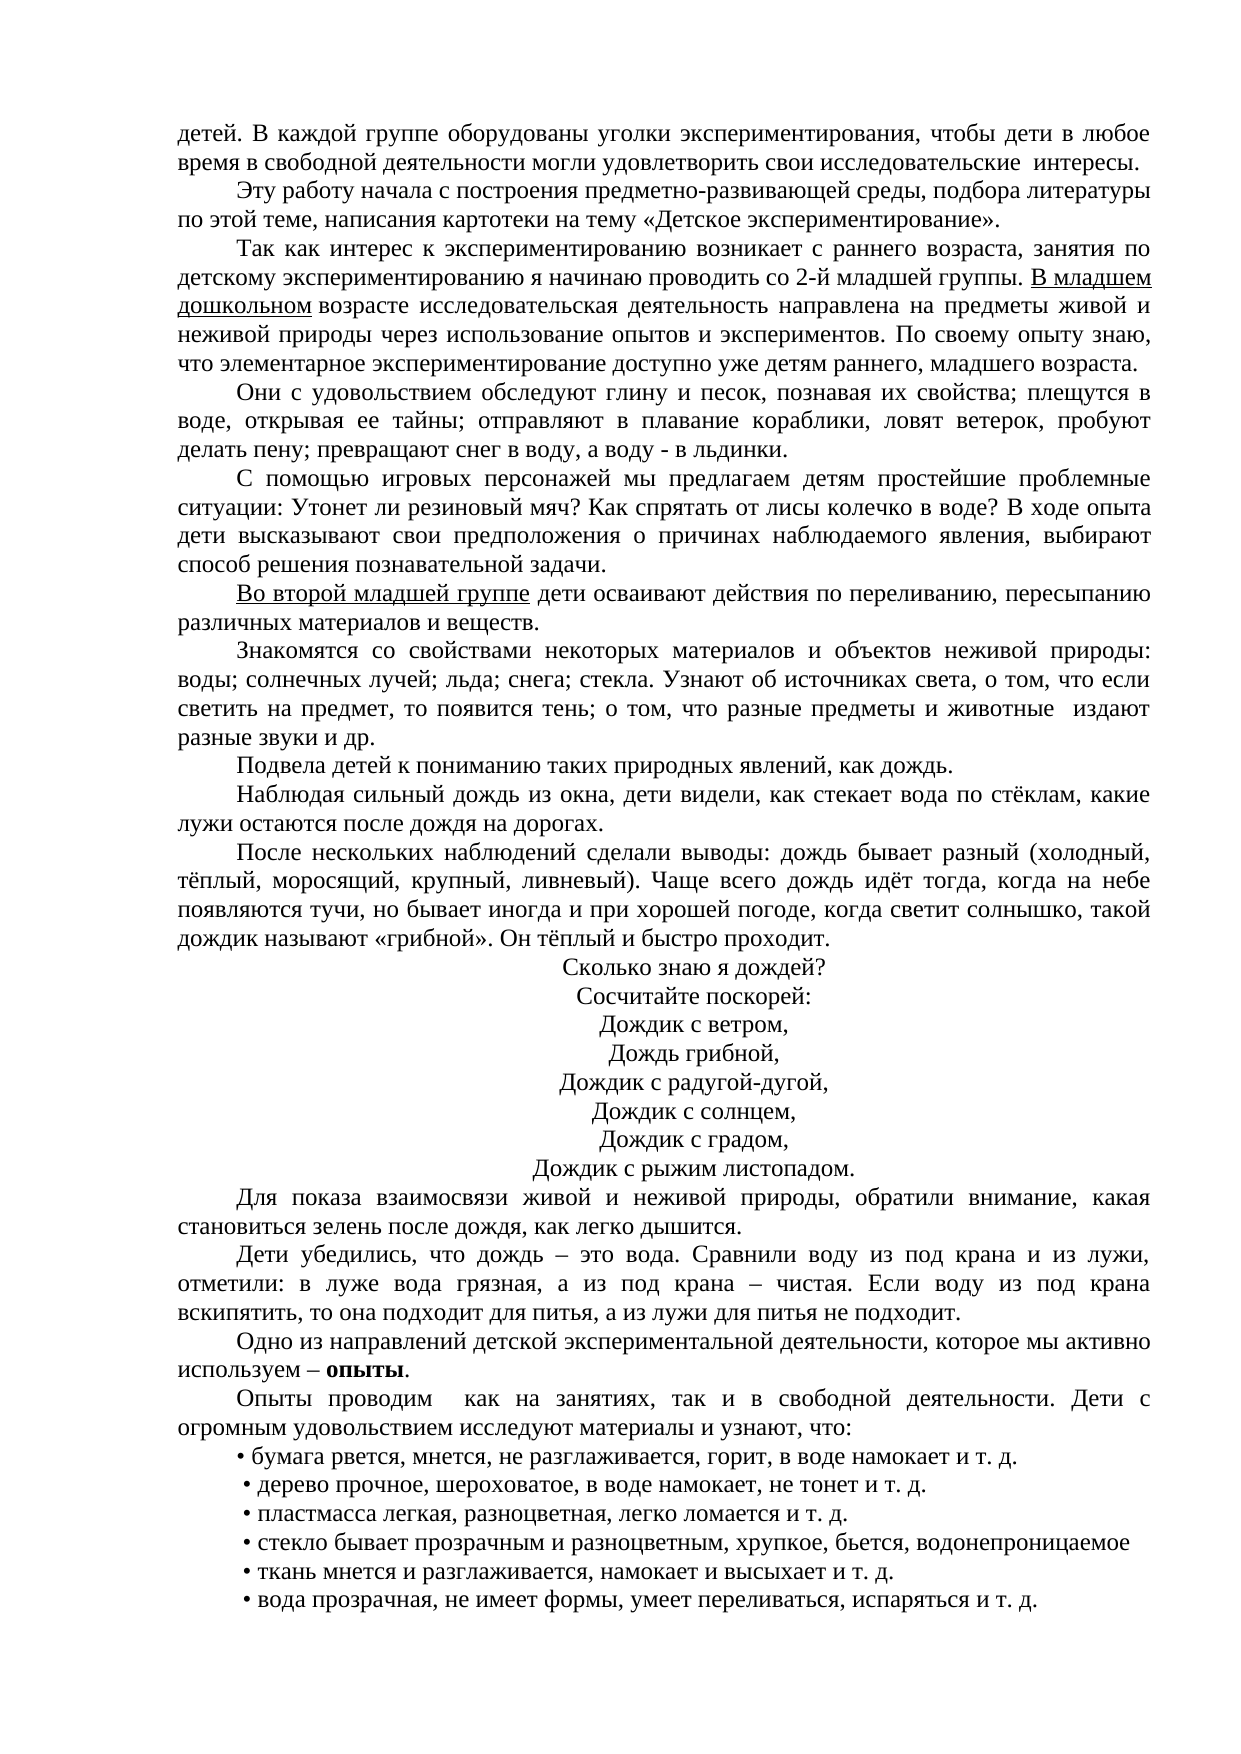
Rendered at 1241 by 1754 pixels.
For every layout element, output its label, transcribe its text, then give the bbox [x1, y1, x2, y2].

text С помощью игровых персонажей мы предлагаем детям простейшие проблемные ситуации: Утонет ли резиновый мяч? Как спрятать от лисы колечко в воде? В ходе опыта дети высказывают свои предположения о причинах наблюдаемого явления, выбирают способ решения познавательной задачи. [177, 463, 1152, 578]
text • пластмасса легкая, разноцветная, легко ломается и т. д. [177, 1498, 1152, 1527]
text Эту работу начала с построения предметно-развивающей среды, подбора литературы по этой теме, написания картотеки на тему «Детское экспериментирование». [177, 176, 1152, 233]
text Дождик с рыжим листопадом. [177, 1153, 1152, 1182]
text Так как интерес к экспериментированию возникает с раннего возраста, занятия по детскому экспериментированию я начинаю проводить со 2-й младшей группы. В младшем дошкольном возрасте исследовательская деятельность направлена на предметы живой и неживой природы через использование опытов и экспериментов. По своему опыту знаю, что элементарное экспериментирование доступно уже детям раннего, младшего возраста. [177, 233, 1152, 377]
text Опыты проводим как на занятиях, так и в свободной деятельности. Дети с огромным удовольствием исследуют материалы и узнают, что: [177, 1383, 1152, 1441]
text • бумага рвется, мнется, не разглаживается, горит, в воде намокает и т. д. [177, 1441, 1152, 1469]
text Дождик с солнцем, [177, 1096, 1152, 1124]
text Для показа взаимосвязи живой и неживой природы, обратили внимание, какая становиться зелень после дождя, как легко дышится. [177, 1182, 1152, 1239]
text • ткань мнется и разглаживается, намокает и высыхает и т. д. [177, 1556, 1152, 1584]
text Сосчитайте поскорей: [177, 981, 1152, 1009]
text Дождик с ветром, [177, 1009, 1152, 1038]
text Дождик с градом, [177, 1124, 1152, 1153]
text Дождь грибной, [177, 1038, 1152, 1067]
text Подвела детей к пониманию таких природных явлений, как дождь. [177, 751, 1152, 779]
text • вода прозрачная, не имеет формы, умеет переливаться, испаряться и т. д. [177, 1584, 1152, 1613]
text После нескольких наблюдений сделали выводы: дождь бывает разный (холодный, тёплый, моросящий, крупный, ливневый). Чаще всего дождь идёт тогда, когда на небе появляются тучи, но бывает иногда и при хорошей погоде, когда светит солнышко, такой дождик называют «грибной». Он тёплый и быстро проходит. [177, 837, 1152, 952]
text Одно из направлений детской экспериментальной деятельности, которое мы активно используем – опыты. [177, 1326, 1152, 1383]
text Наблюдая сильный дождь из окна, дети видели, как стекает вода по стёклам, какие лужи остаются после дождя на дорогах. [177, 779, 1152, 837]
text Они с удовольствием обследуют глину и песок, познавая их свойства; плещутся в воде, открывая ее тайны; отправляют в плавание кораблики, ловят ветерок, пробуют делать пену; превращают снег в воду, а воду - в льдинки. [177, 377, 1152, 463]
text • дерево прочное, шероховатое, в воде намокает, не тонет и т. д. [177, 1469, 1152, 1498]
text Знакомятся со свойствами некоторых материалов и объектов неживой природы: воды; солнечных лучей; льда; снега; стекла. Узнают об источниках света, о том, что если светить на предмет, то появится тень; о том, что разные предметы и животные издают разные звуки и др. [177, 636, 1152, 751]
text • стекло бывает прозрачным и разноцветным, хрупкое, бьется, водонепроницаемое [177, 1527, 1152, 1556]
text Дождик с радугой-дугой, [177, 1067, 1152, 1096]
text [177, 118, 1152, 176]
text Дети убедились, что дождь – это вода. Сравнили воду из под крана и из лужи, отметили: в луже вода грязная, а из под крана – чистая. Если воду из под крана вскипятить, то она подходит для питья, а из лужи для питья не подходит. [177, 1239, 1152, 1326]
text Во второй младшей группе дети осваивают действия по переливанию, пересыпанию различных материалов и веществ. [177, 578, 1152, 636]
text Сколько знаю я дождей? [177, 952, 1152, 981]
